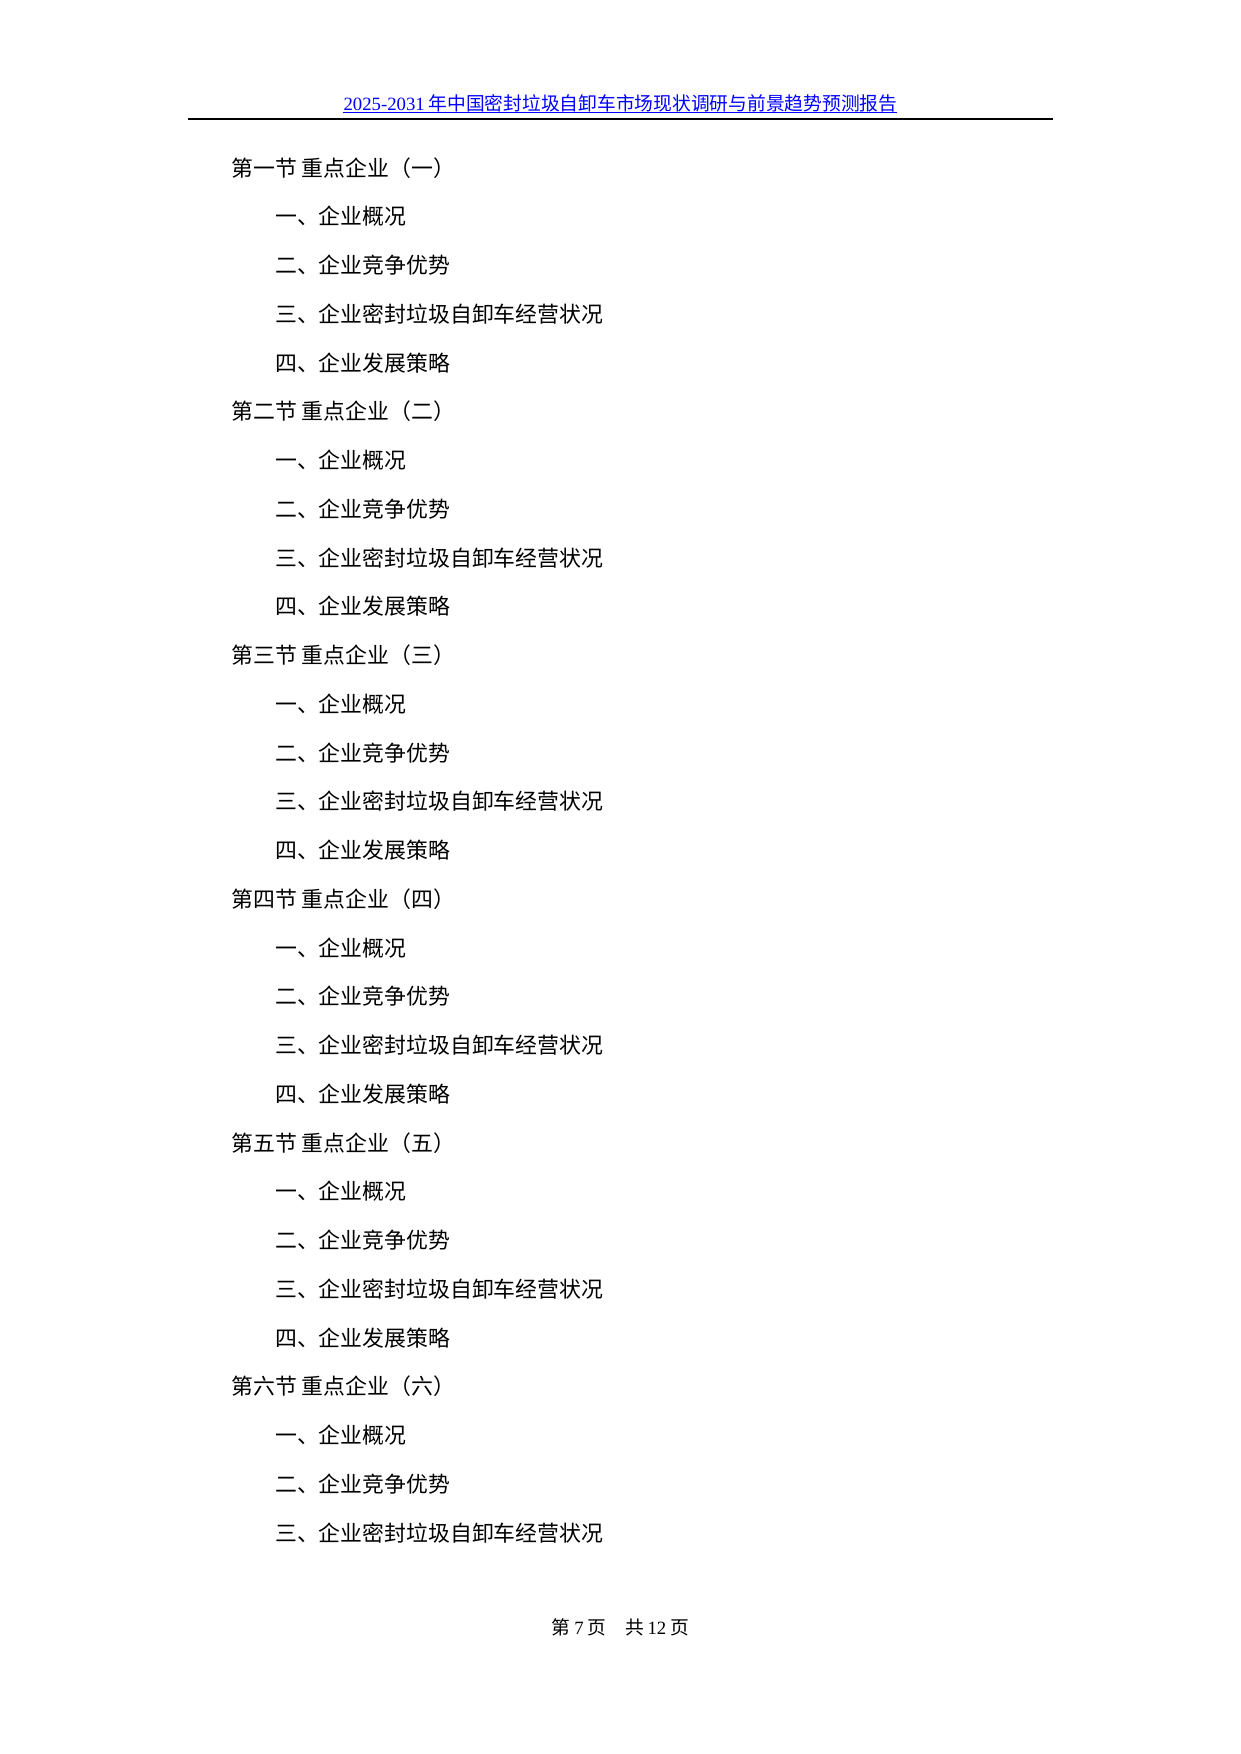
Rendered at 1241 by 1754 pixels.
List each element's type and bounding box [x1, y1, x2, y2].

text [187, 150, 1053, 1548]
